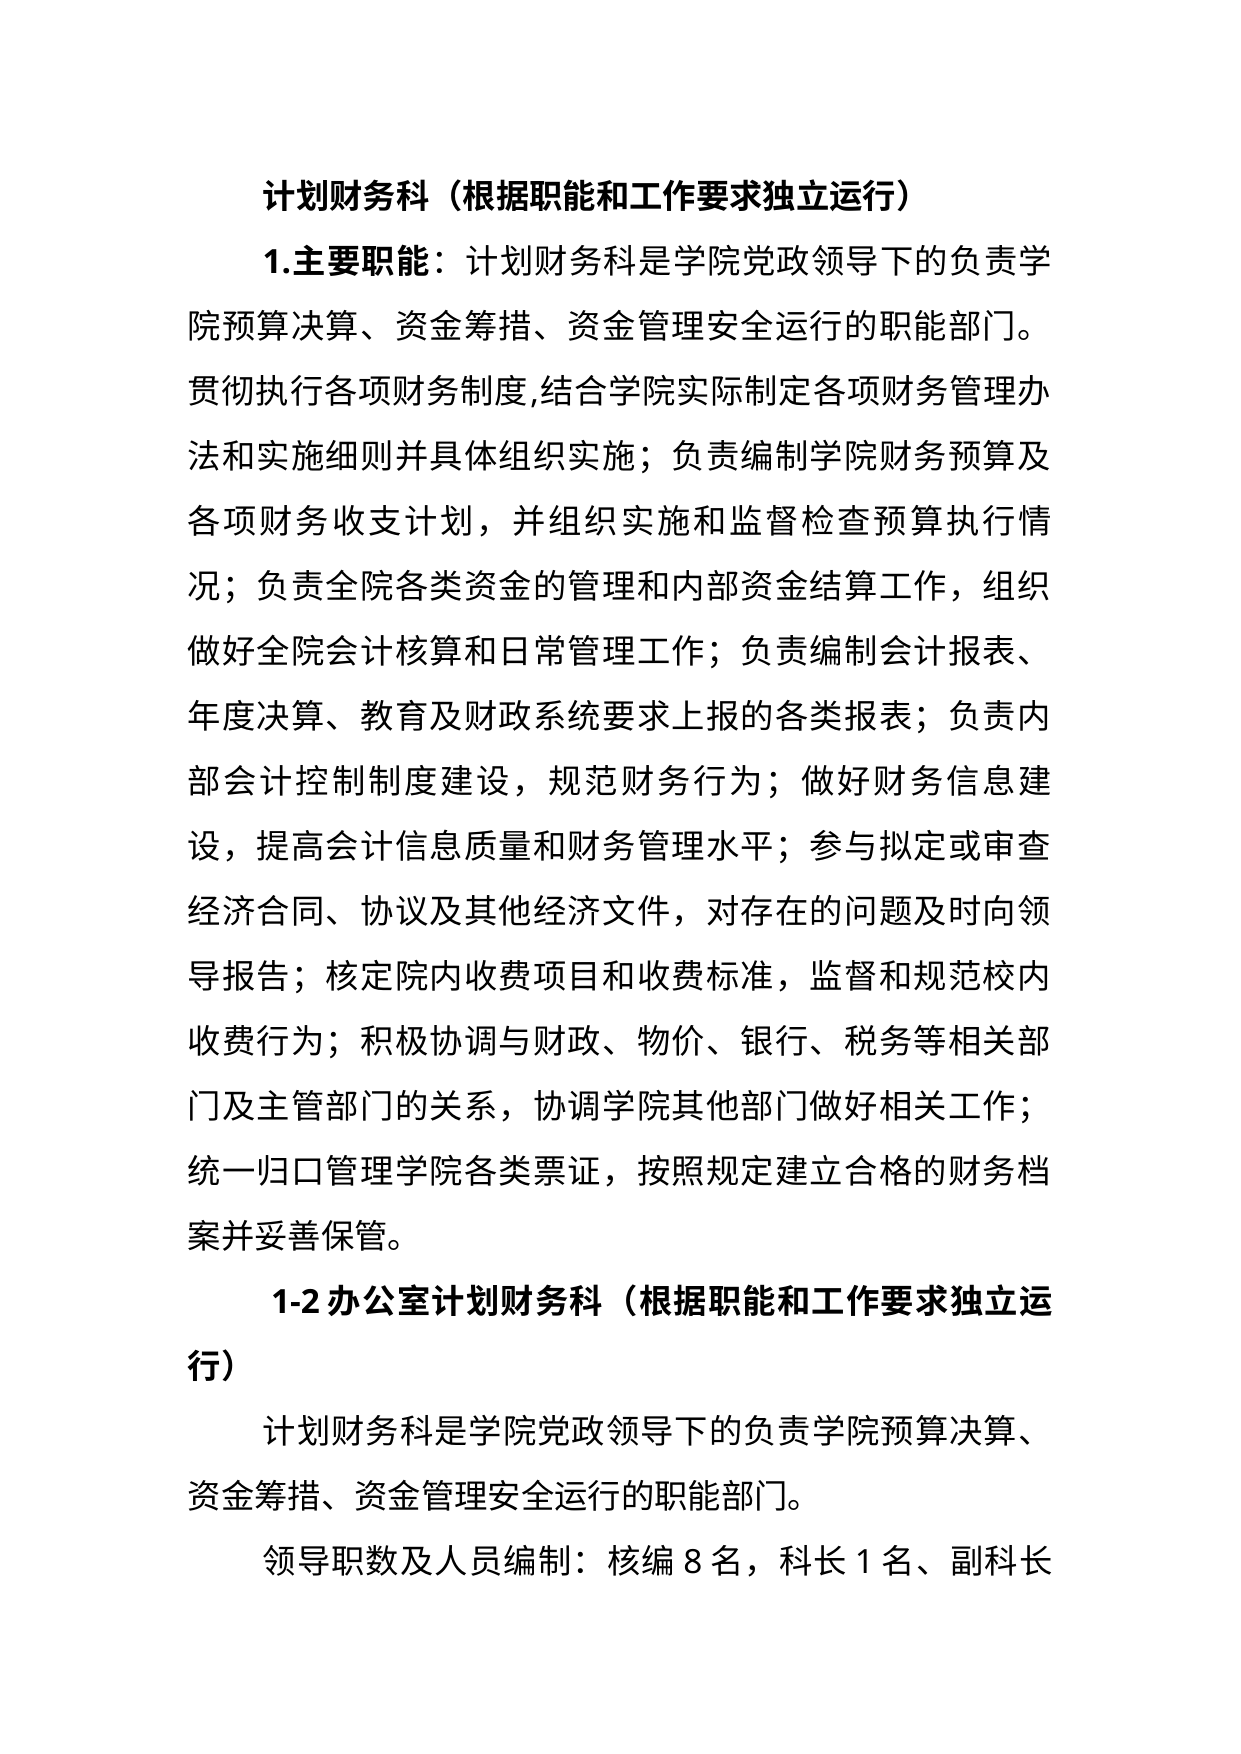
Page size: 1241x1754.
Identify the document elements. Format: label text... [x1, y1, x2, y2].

text 计划财务科是学院党政领导下的负责学院预算决算、资金筹措、资金管理安全运行的职能部门。 [187, 1397, 1053, 1527]
subtitle 计划财务科（根据职能和工作要求独立运行） [187, 162, 1053, 227]
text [187, 1527, 1053, 1592]
subtitle 1-2办公室计划财务科（根据职能和工作要求独立运行） [187, 1267, 1053, 1397]
text 1.主要职能：计划财务科是学院党政领导下的负责学院预算决算、资金筹措、资金管理安全运行的职能部门。贯彻执行各项财务制度,结合学院实际制定各项财务管理办法和实施细则并具体组织实施；负责编制学院财务预算及各项财务收支计划，并组织实施和监督检查预算执行情况；负责全院各类资金的管理和内部资金结算工作，组织做好全院会计核算和日常管理工作；负责编制会计报表、年度决算、教育及财政系统要求上报的各类报表；负责内部会计控制制度建设，规范财务行为；做好财务信息建设，提高会计信息质量和财务管理水平；参与拟定或审查经济合同、协议及其他经济文件，对存在的问题及时向领导报告；核定院内收费项目和收费标准，监督和规范校内收费行为；积极协调与财政、物价、银行、税务等相关部门及主管部门的关系，协调学院其他部门做好相关工作；统一归口管理学院各类票证，按照规定建立合格的财务档案并妥善保管。 [187, 227, 1053, 1267]
